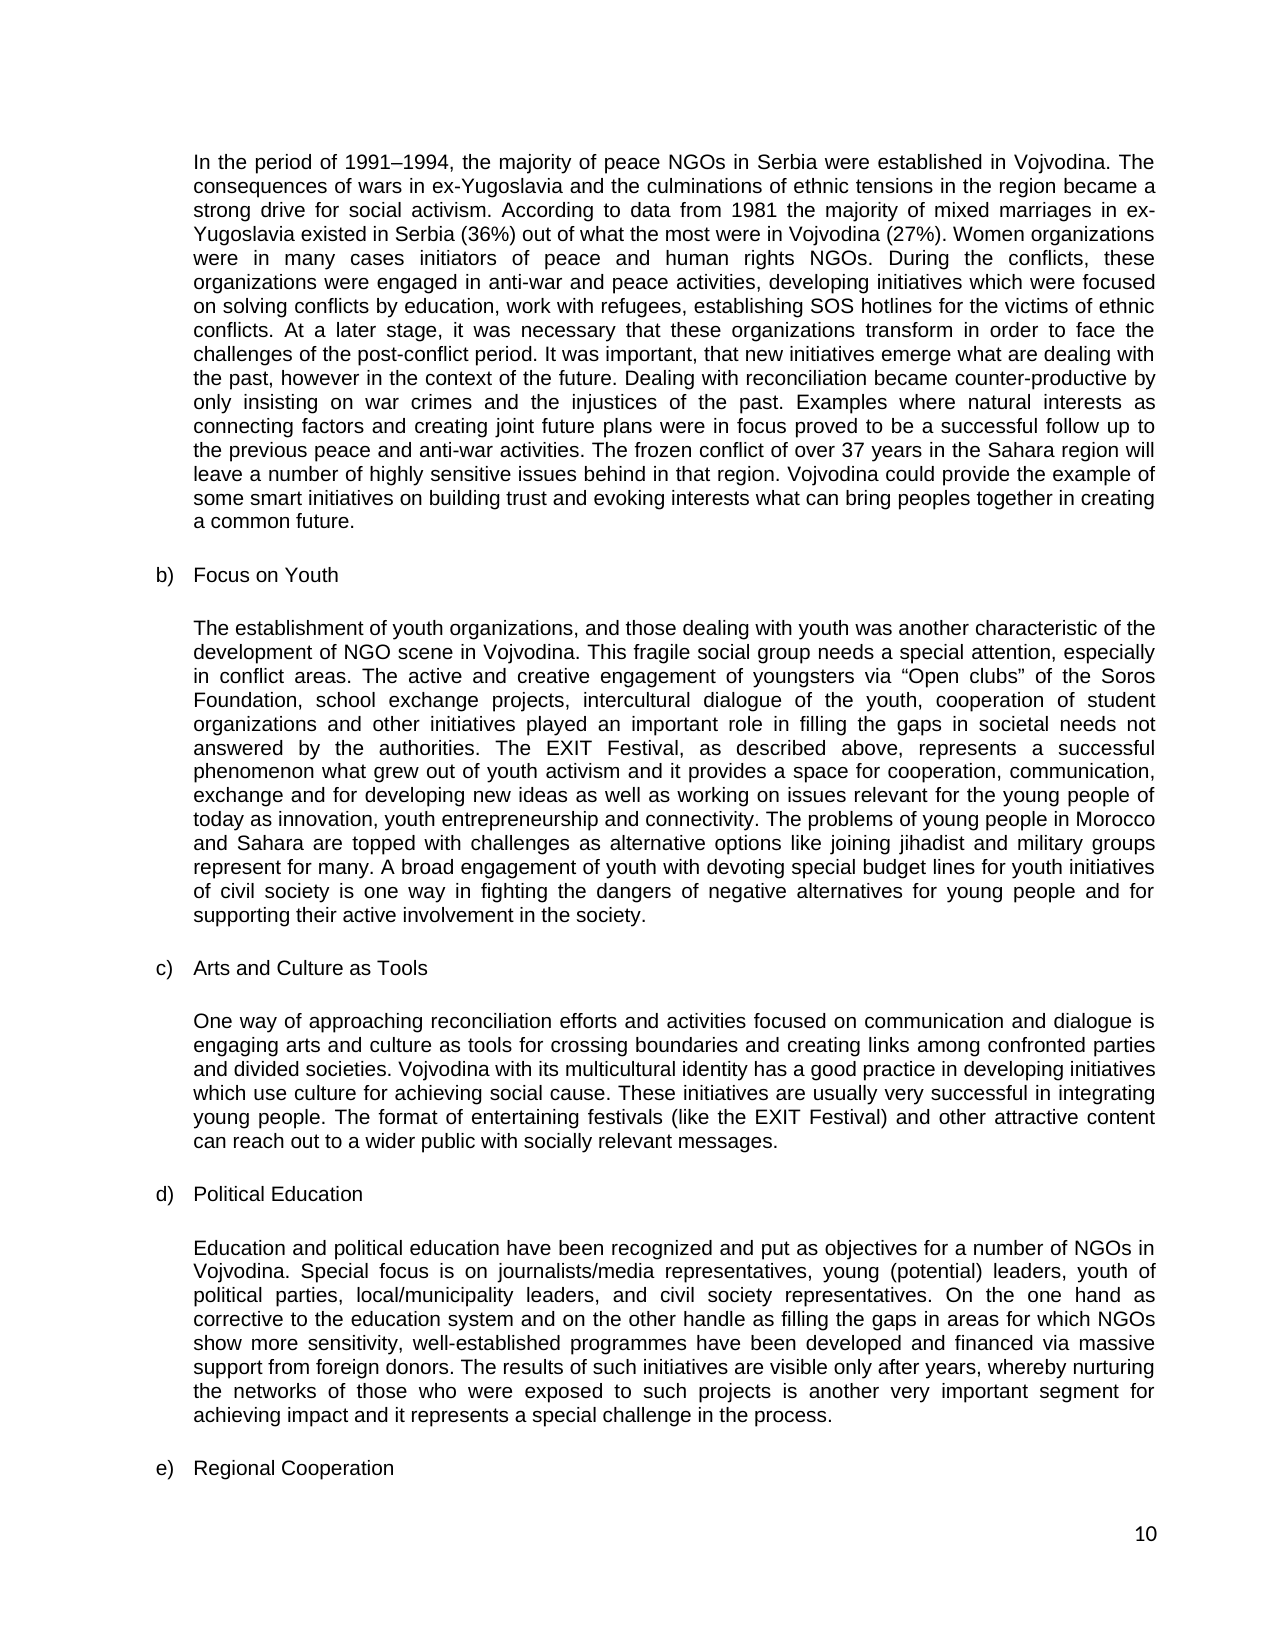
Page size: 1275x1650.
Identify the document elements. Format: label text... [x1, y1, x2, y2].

list The establishment of youth organizations, and those dealing with youth was another characteristic of the development of NGO scene in Vojvodina. This fragile social group needs a special attention, especially in conflict areas. The active and creative engagement of youngsters via “Open clubs” of the Soros Foundation, school exchange projects, intercultural dialogue of the youth, cooperation of student organizations and other initiatives played an important role in filling the gaps in societal needs not answered by the authorities. The EXIT Festival, as described above, represents a successful phenomenon what grew out of youth activism and it provides a space for cooperation, communication, exchange and for developing new ideas as well as working on issues relevant for the young people of today as innovation, youth entrepreneurship and connectivity. The problems of young people in Morocco and Sahara are topped with challenges as alternative options like joining jihadist and military groups represent for many. A broad engagement of youth with devoting special budget lines for youth initiatives of civil society is one way in fighting the dangers of negative alternatives for young people and for supporting their active involvement in the society. [193, 616, 1157, 927]
list In the period of 1991–1994, the majority of peace NGOs in Serbia were established in Vojvodina. The consequences of wars in ex-Yugoslavia and the culminations of ethnic tensions in the region became a strong drive for social activism. According to data from 1981 the majority of mixed marriages in ex-Yugoslavia existed in Serbia (36%) out of what the most were in Vojvodina (27%). Women organizations were in many cases initiators of peace and human rights NGOs. During the conflicts, these organizations were engaged in anti-war and peace activities, developing initiatives which were focused on solving conflicts by education, work with refugees, establishing SOS hotlines for the victims of ethnic conflicts. At a later stage, it was necessary that these organizations transform in order to face the challenges of the post-conflict period. It was important, that new initiatives emerge what are dealing with the past, however in the context of the future. Dealing with reconciliation became counter-productive by only insisting on war crimes and the injustices of the past. Examples where natural interests as connecting factors and creating joint future plans were in focus proved to be a successful follow up to the previous peace and anti-war activities. The frozen conflict of over 37 years in the Sahara region will leave a number of highly sensitive issues behind in that region. Vojvodina could provide the example of some smart initiatives on building trust and evoking interests what can bring peoples together in creating a common future. [193, 150, 1157, 533]
list Regional Cooperation [156, 1456, 1157, 1480]
list Political Education [156, 1182, 1157, 1206]
list Arts and Culture as Tools [156, 956, 1157, 980]
list Focus on Youth [156, 562, 1157, 586]
list One way of approaching reconciliation efforts and activities focused on communication and dialogue is engaging arts and culture as tools for crossing boundaries and creating links among confronted parties and divided societies. Vojvodina with its multicultural identity has a good practice in developing initiatives which use culture for achieving social cause. These initiatives are usually very successful in integrating young people. The format of entertaining festivals (like the EXIT Festival) and other attractive content can reach out to a wider public with socially relevant messages. [193, 1009, 1157, 1153]
list Education and political education have been recognized and put as objectives for a number of NGOs in Vojvodina. Special focus is on journalists/media representatives, young (potential) leaders, youth of political parties, local/municipality leaders, and civil society representatives. On the one hand as corrective to the education system and on the other handle as filling the gaps in areas for which NGOs show more sensitivity, well-established programmes have been developed and financed via massive support from foreign donors. The results of such initiatives are visible only after years, whereby nurturing the networks of those who were exposed to such projects is another very important segment for achieving impact and it represents a special challenge in the process. [193, 1235, 1157, 1427]
